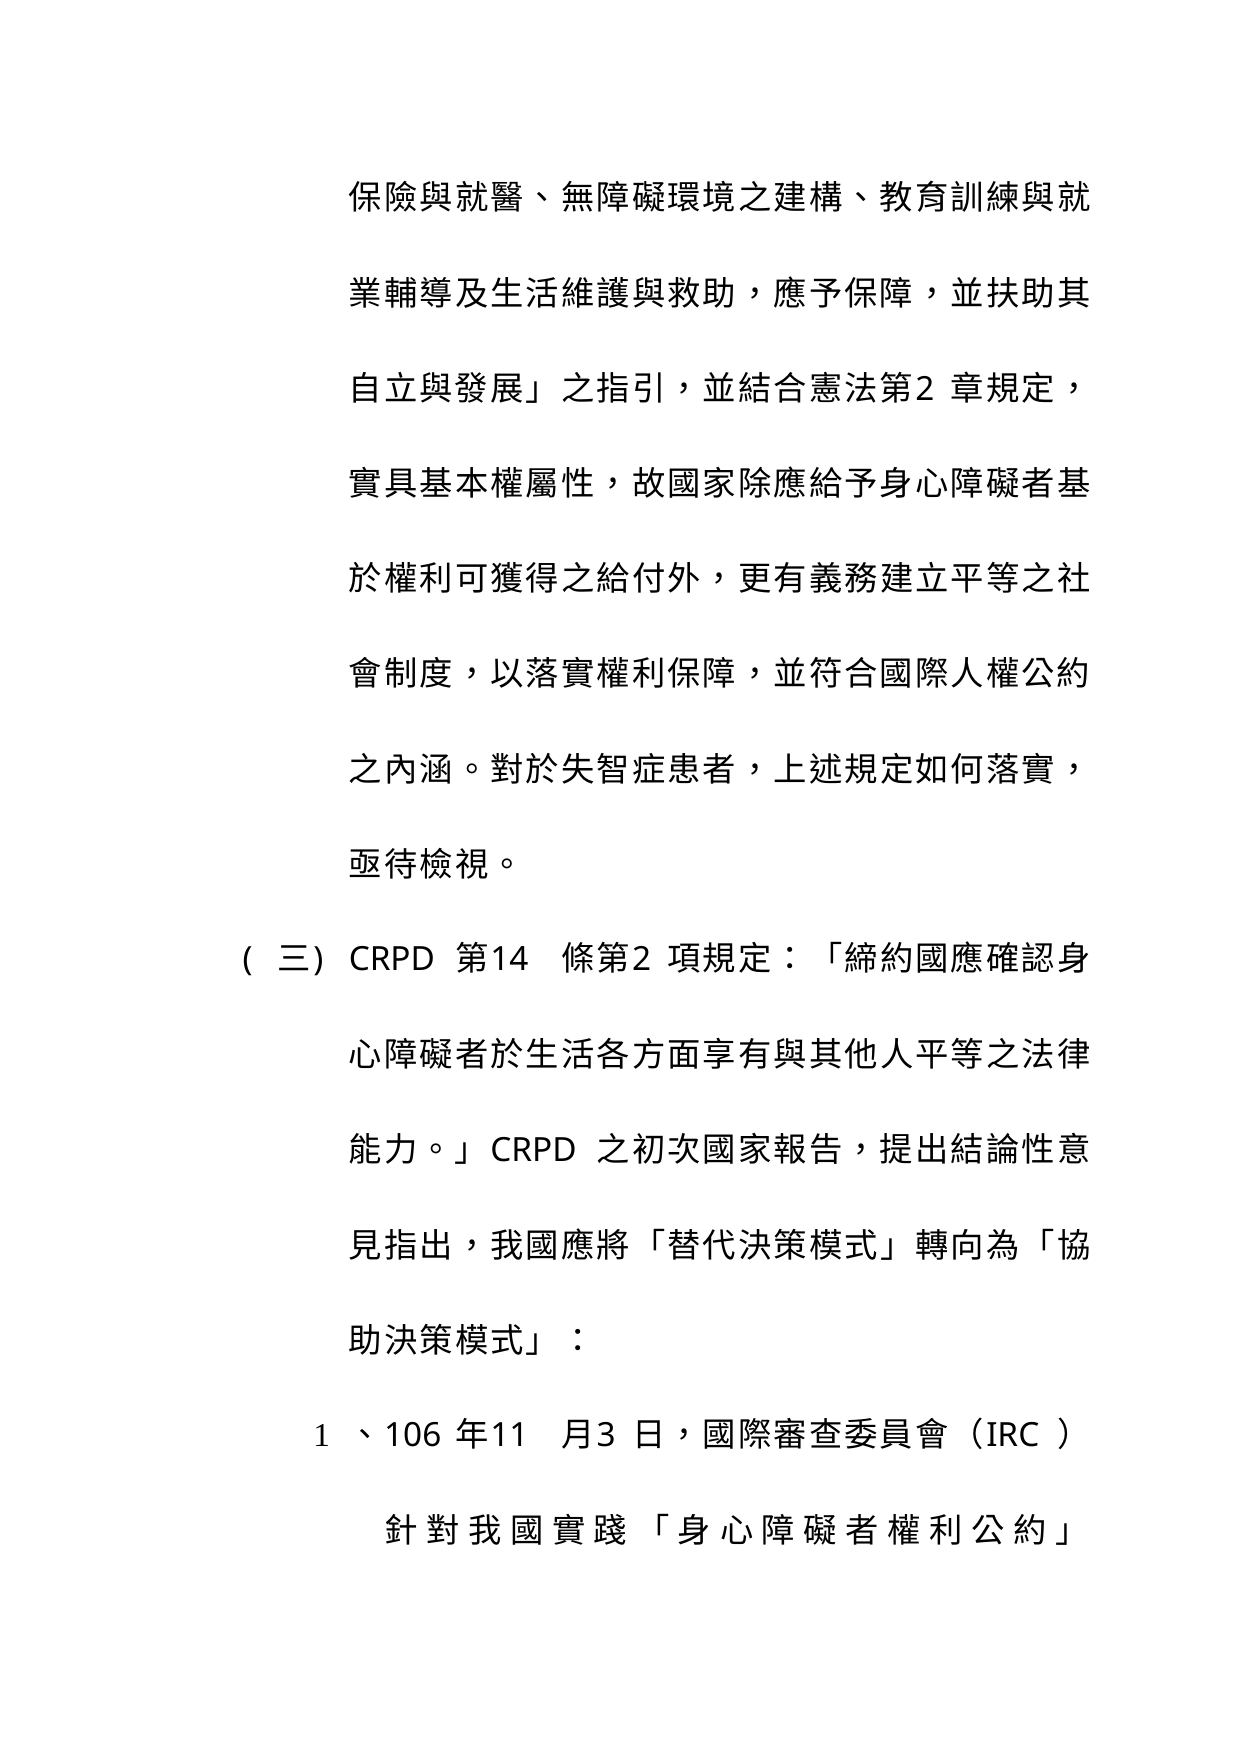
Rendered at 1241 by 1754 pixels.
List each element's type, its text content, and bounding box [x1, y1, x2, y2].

subtitle CRPD第14條第2項規定：「締約國應確認身心障礙者於生活各方面享有與其他人平等之法律能力。」CRPD之初次國家報告，提出結論性意見指出，我國應將「替代決策模式」轉向為「協助決策模式」： [242, 909, 1092, 1385]
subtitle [296, 1385, 1092, 1576]
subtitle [242, 148, 1092, 909]
